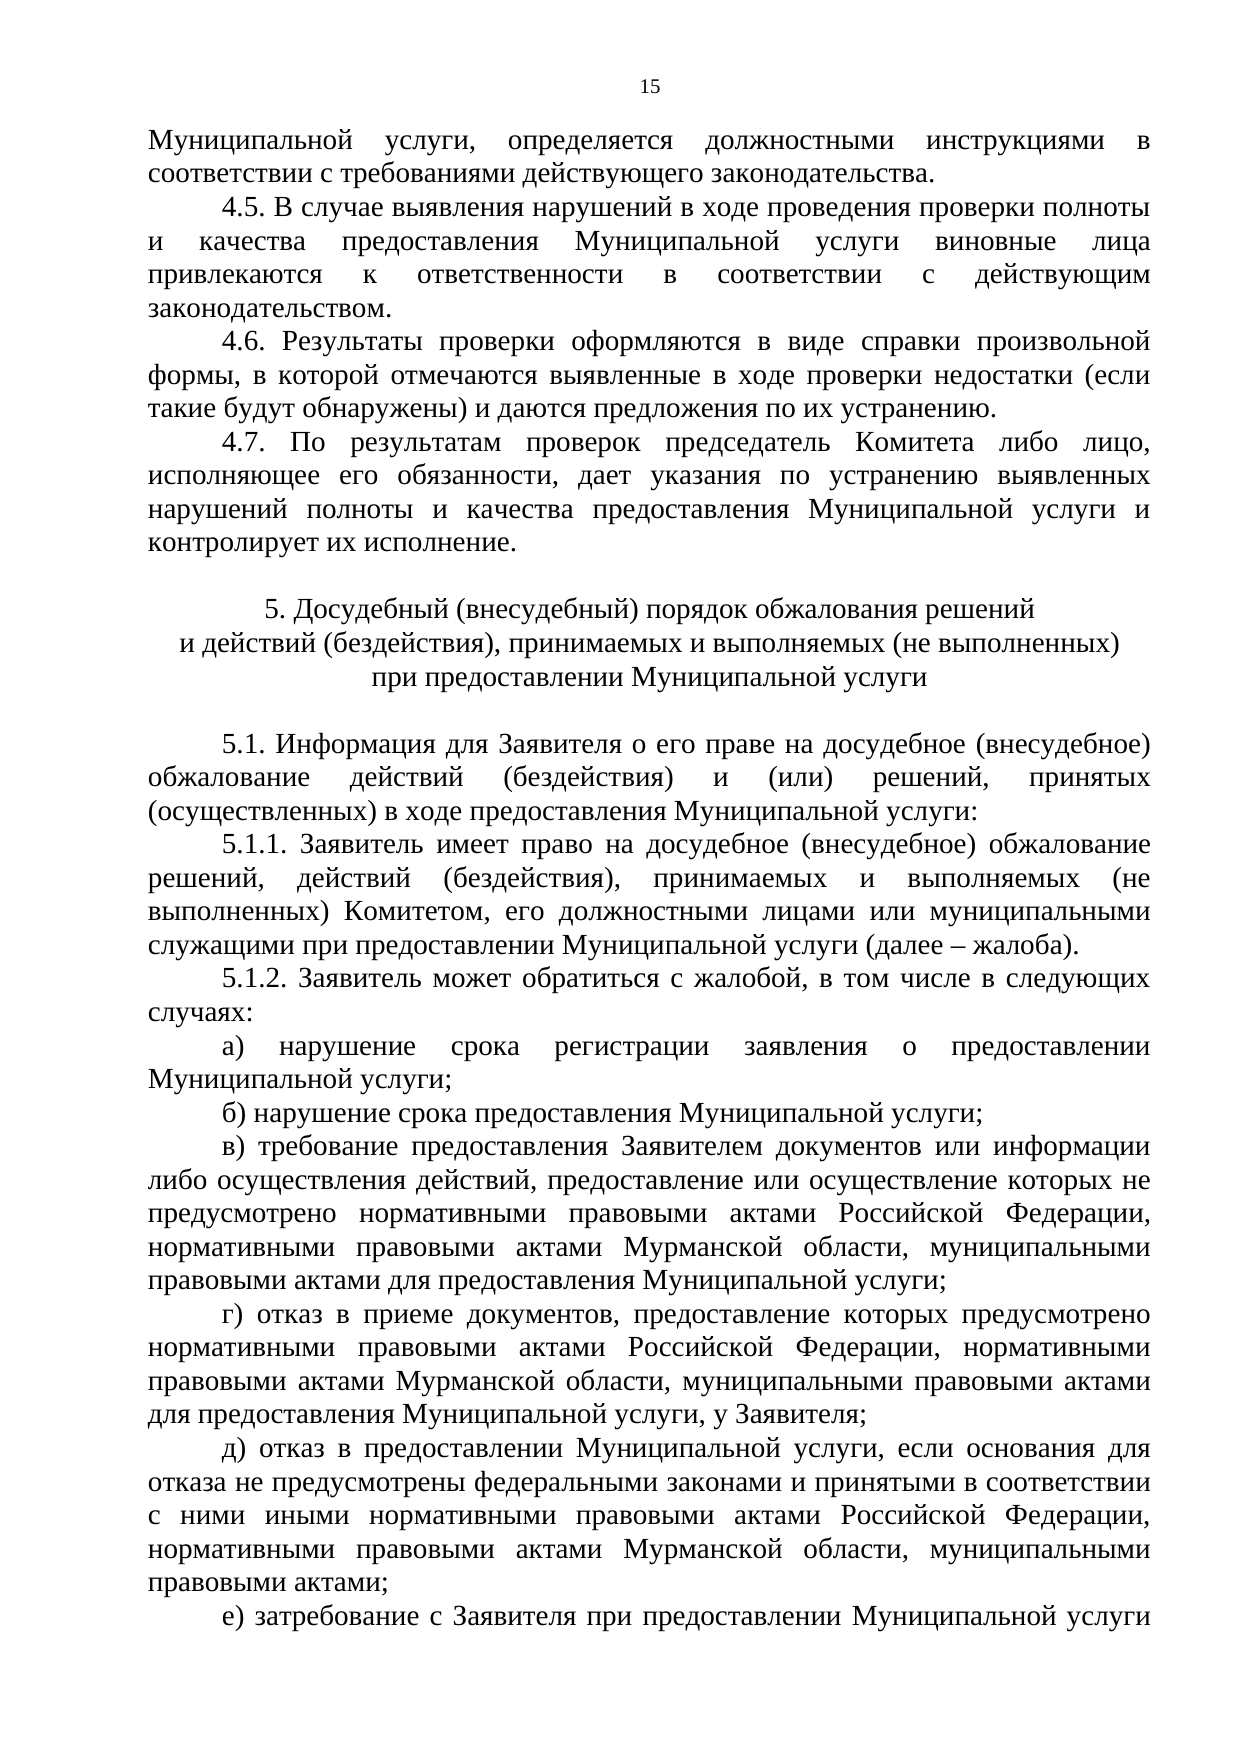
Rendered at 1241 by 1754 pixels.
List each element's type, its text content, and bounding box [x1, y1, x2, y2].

text при предоставлении Муниципальной услуги [148, 659, 1152, 692]
text в) требование предоставления Заявителем документов или информации либо осуществления действий, предоставление или осуществление которых не предусмотрено нормативными правовыми актами Российской Федерации, нормативными правовыми актами Мурманской области, муниципальными правовыми актами для предоставления Муниципальной услуги; [148, 1128, 1152, 1296]
text а) нарушение срока регистрации заявления о предоставлении Муниципальной услуги; [148, 1028, 1152, 1095]
text 5.1.1. Заявитель имеет право на досудебное (внесудебное) обжалование решений, действий (бездействия), принимаемых и выполняемых (не выполненных) Комитетом, его должностными лицами или муниципальными служащими при предоставлении Муниципальной услуги (далее – жалоба). [148, 826, 1152, 961]
text и действий (бездействия), принимаемых и выполняемых (не выполненных) [148, 625, 1152, 659]
text д) отказ в предоставлении Муниципальной услуги, если основания для отказа не предусмотрены федеральными законами и принятыми в соответствии с ними иными нормативными правовыми актами Российской Федерации, нормативными правовыми актами Мурманской области, муниципальными правовыми актами; [148, 1430, 1152, 1598]
text б) нарушение срока предоставления Муниципальной услуги; [148, 1095, 1152, 1128]
text 5. Досудебный (внесудебный) порядок обжалования решений [148, 592, 1152, 625]
text 4.5. В случае выявления нарушений в ходе проведения проверки полноты и качества предоставления Муниципальной услуги виновные лица привлекаются к ответственности в соответствии с действующим законодательством. [148, 189, 1152, 323]
text г) отказ в приеме документов, предоставление которых предусмотрено нормативными правовыми актами Российской Федерации, нормативными правовыми актами Мурманской области, муниципальными правовыми актами для предоставления Муниципальной услуги, у Заявителя; [148, 1296, 1152, 1430]
text 5.1. Информация для Заявителя о его праве на досудебное (внесудебное) обжалование действий (бездействия) и (или) решений, принятых (осуществленных) в ходе предоставления Муниципальной услуги: [148, 726, 1152, 826]
text 5.1.2. Заявитель может обратиться с жалобой, в том числе в следующих случаях: [148, 961, 1152, 1028]
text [148, 122, 1152, 189]
text 4.7. По результатам проверок председатель Комитета либо лицо, исполняющее его обязанности, дает указания по устранению выявленных нарушений полноты и качества предоставления Муниципальной услуги и контролирует их исполнение. [148, 424, 1152, 558]
text 4.6. Результаты проверки оформляются в виде справки произвольной формы, в которой отмечаются выявленные в ходе проверки недостатки (если такие будут обнаружены) и даются предложения по их устранению. [148, 323, 1152, 424]
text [148, 1598, 1152, 1631]
